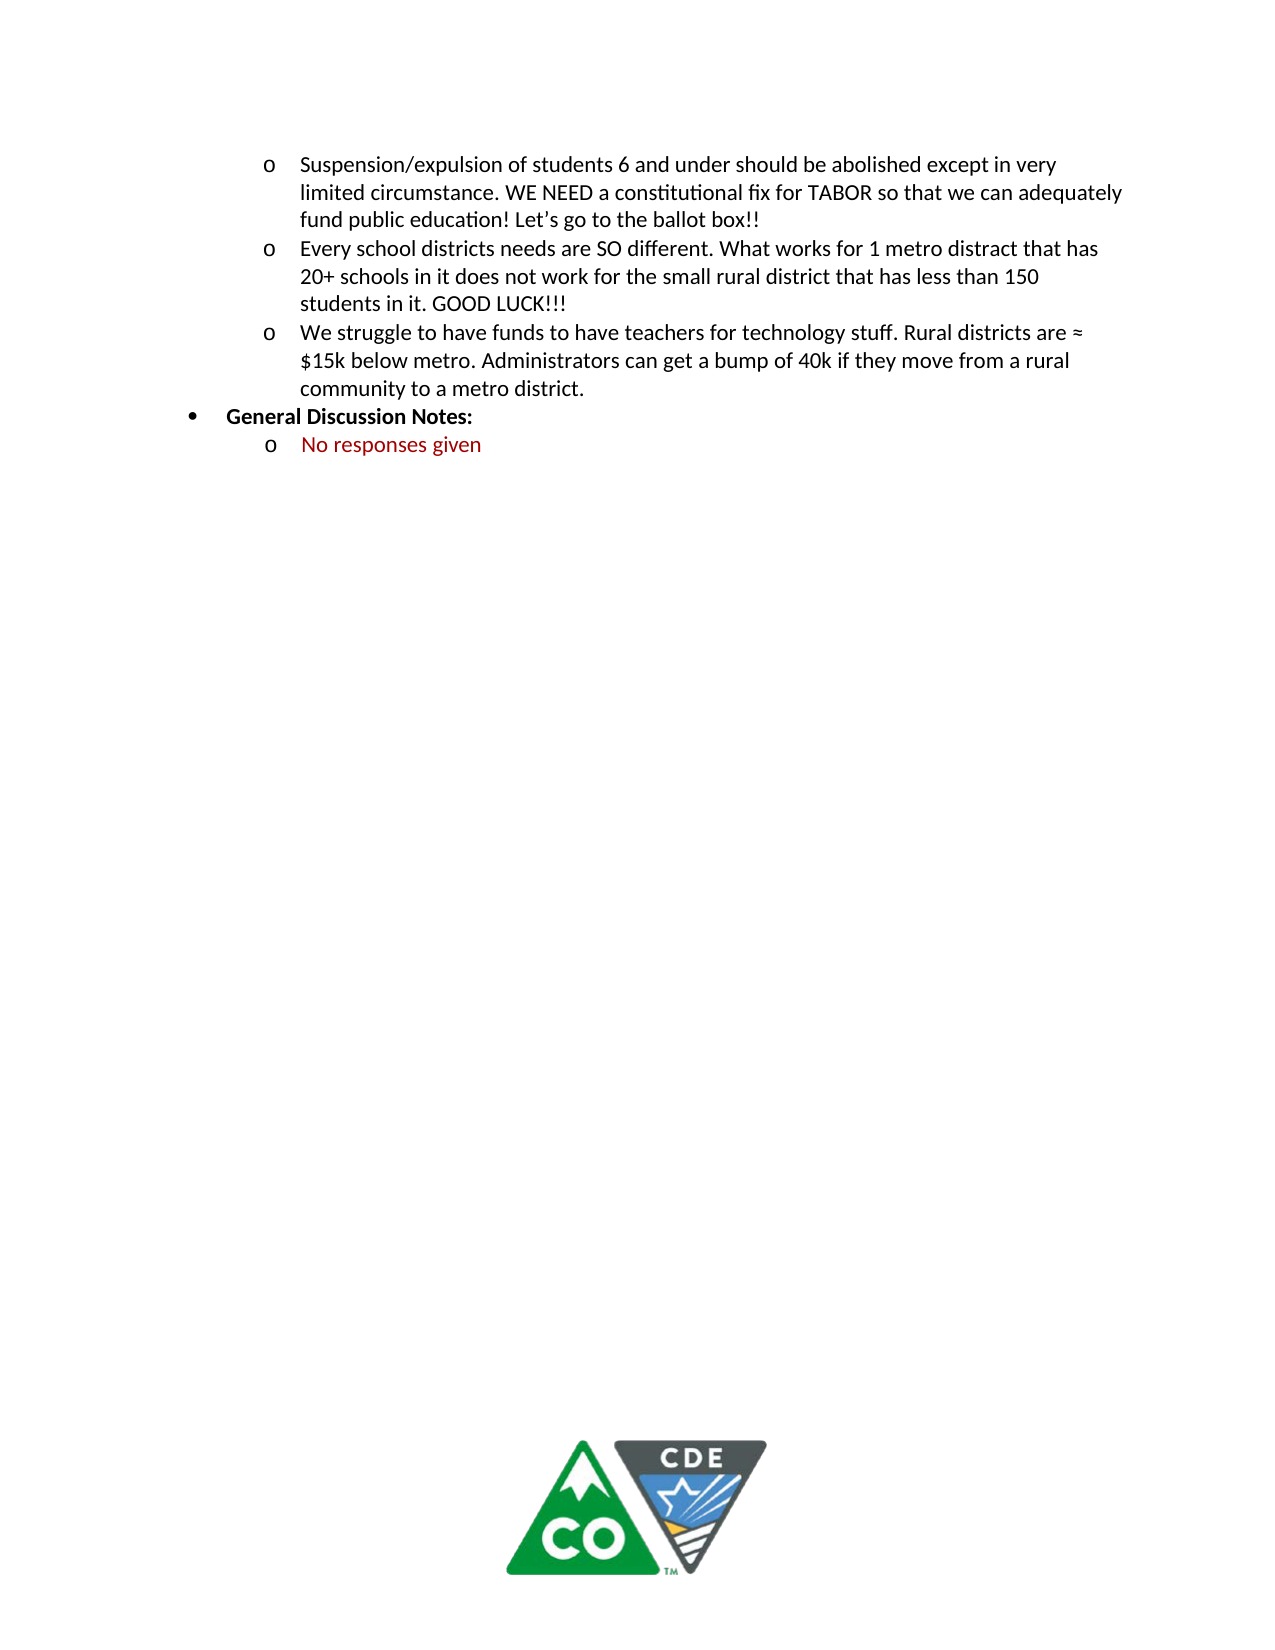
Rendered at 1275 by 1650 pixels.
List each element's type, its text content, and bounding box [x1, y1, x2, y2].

list We struggle to have funds to have teachers for technology stuff. Rural districts are ≈ [262, 318, 1137, 346]
picture [503, 1437, 772, 1575]
subtitle General Discussion Notes: [139, 402, 473, 430]
text $15k below metro. Administrators can get a bump of 40k if they move from a rural community to a metro district. [300, 346, 1137, 402]
list Suspension/expulsion of students 6 and under should be abolished except in very limited circumstance. WE NEED a constitutional fix for TABOR so that we can adequately fund public education! Let’s go to the ballot box!! [262, 150, 1123, 233]
list Every school districts needs are SO different. What works for 1 metro distract that has 20+ schools in it does not work for the small rural district that has less than 150 students in it. GOOD LUCK!!! [262, 234, 1124, 317]
list No responses given [139, 430, 482, 459]
